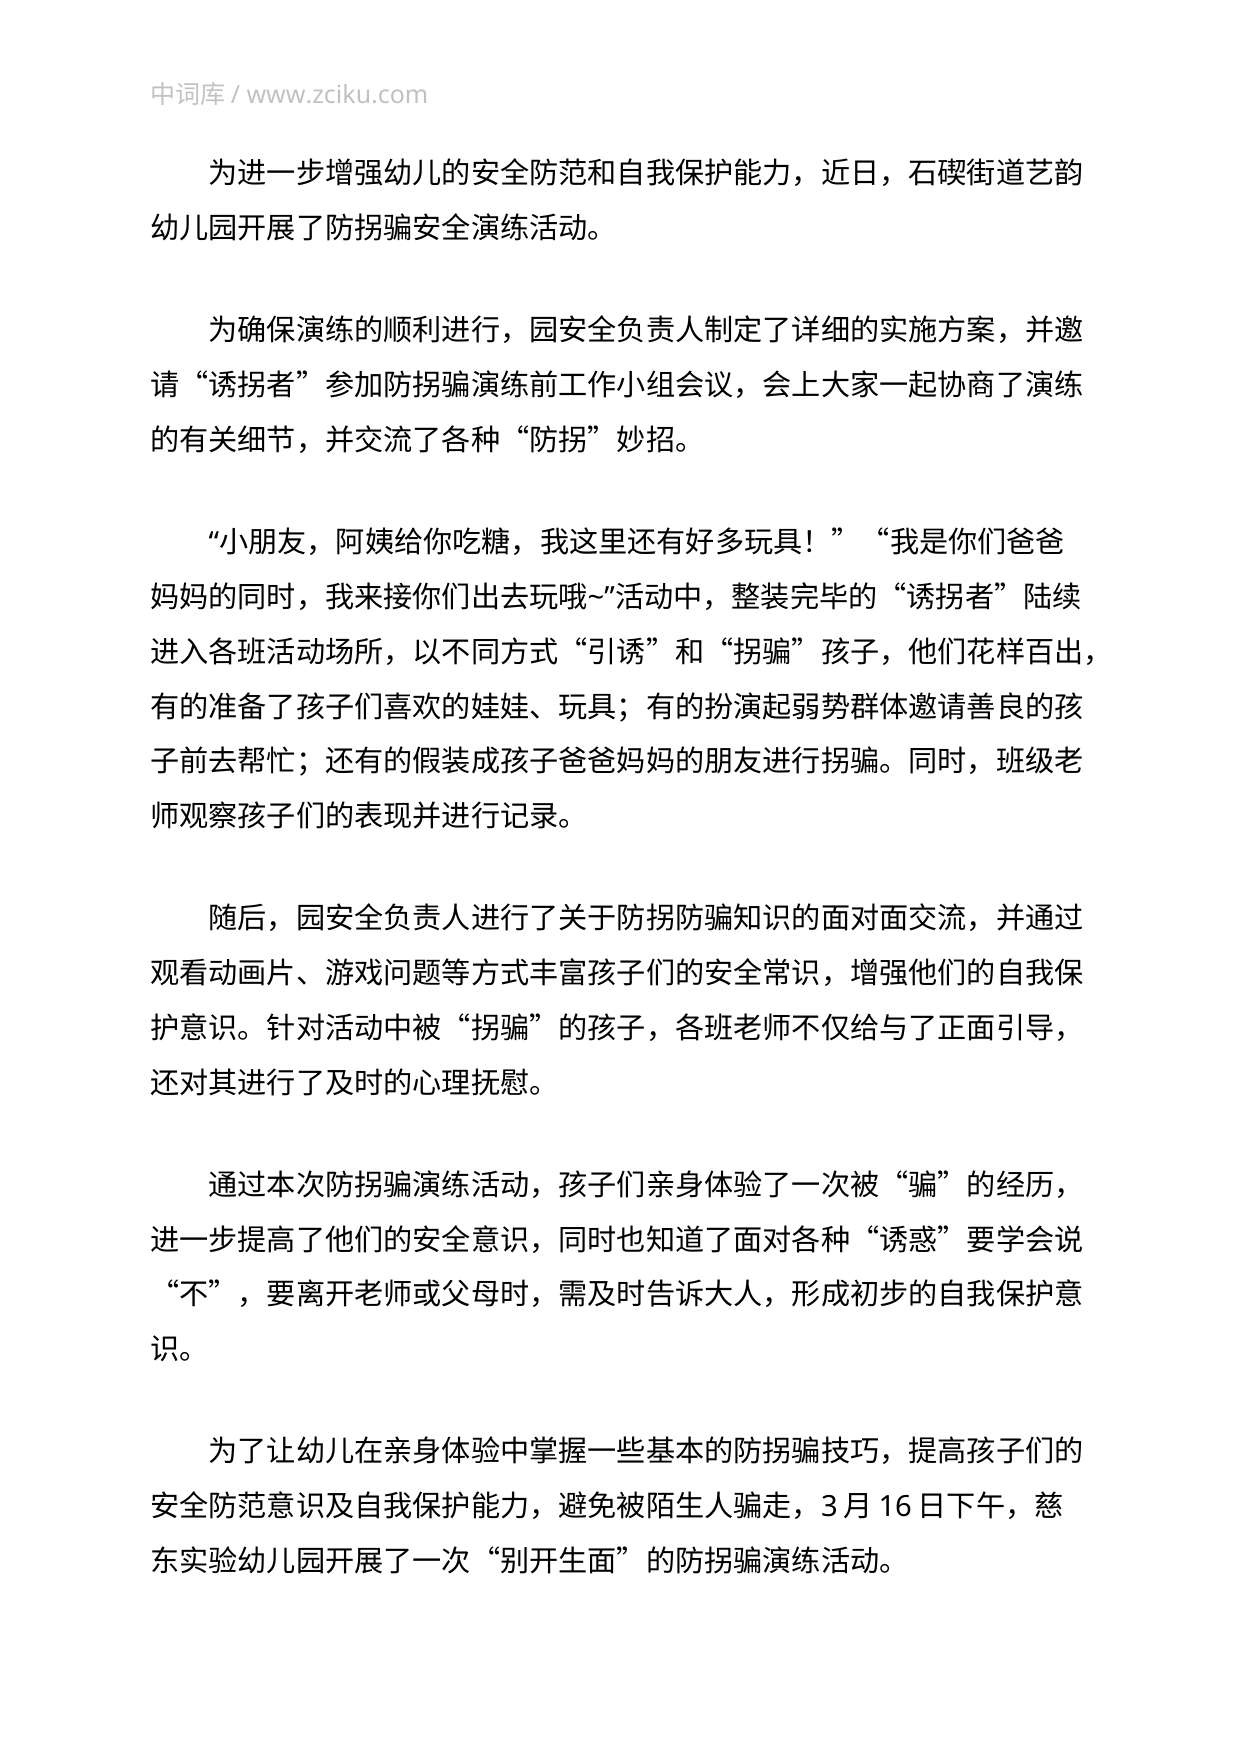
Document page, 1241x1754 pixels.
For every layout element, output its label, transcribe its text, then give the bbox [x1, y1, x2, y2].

text 为了让幼儿在亲身体验中掌握一些基本的防拐骗技巧，提高孩子们的安全防范意识及自我保护能力，避免被陌生人骗走，3月16日下午，慈东实验幼儿园开展了一次“别开生面”的防拐骗演练活动。 [150, 1428, 1090, 1580]
text 为进一步增强幼儿的安全防范和自我保护能力，近日，石碶街道艺韵幼儿园开展了防拐骗安全演练活动。 [150, 150, 1090, 247]
text “小朋友，阿姨给你吃糖，我这里还有好多玩具！”“我是你们爸爸妈妈的同时，我来接你们出去玩哦~”活动中，整装完毕的“诱拐者”陆续进入各班活动场所，以不同方式“引诱”和“拐骗”孩子，他们花样百出，有的准备了孩子们喜欢的娃娃、玩具；有的扮演起弱势群体邀请善良的孩子前去帮忙；还有的假装成孩子爸爸妈妈的朋友进行拐骗。同时，班级老师观察孩子们的表现并进行记录。 [150, 518, 1090, 835]
text 通过本次防拐骗演练活动，孩子们亲身体验了一次被“骗”的经历，进一步提高了他们的安全意识，同时也知道了面对各种“诱惑”要学会说“不”，要离开老师或父母时，需及时告诉大人，形成初步的自我保护意识。 [150, 1161, 1090, 1368]
text 随后，园安全负责人进行了关于防拐防骗知识的面对面交流，并通过观看动画片、游戏问题等方式丰富孩子们的安全常识，增强他们的自我保护意识。针对活动中被“拐骗”的孩子，各班老师不仅给与了正面引导，还对其进行了及时的心理抚慰。 [150, 895, 1090, 1102]
text 为确保演练的顺利进行，园安全负责人制定了详细的实施方案，并邀请“诱拐者”参加防拐骗演练前工作小组会议，会上大家一起协商了演练的有关细节，并交流了各种“防拐”妙招。 [150, 307, 1090, 459]
